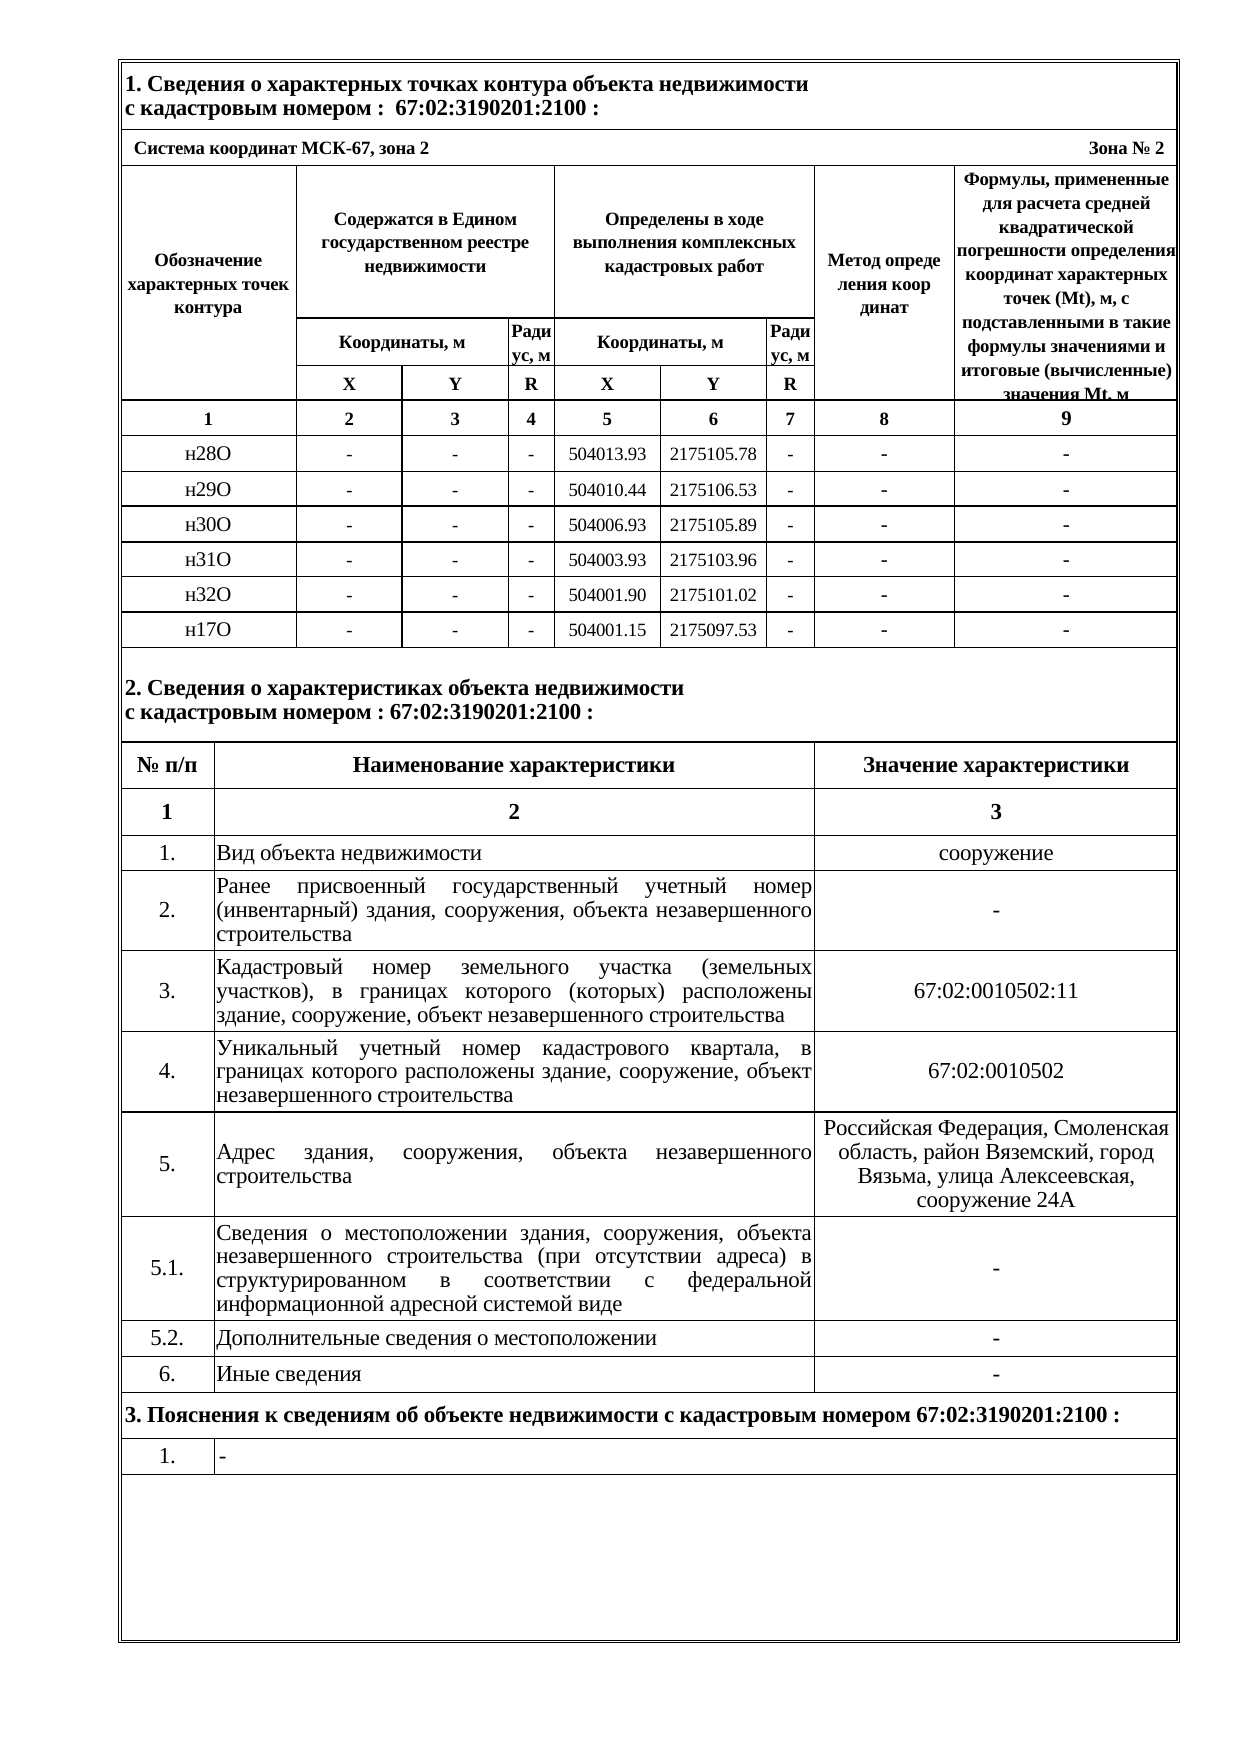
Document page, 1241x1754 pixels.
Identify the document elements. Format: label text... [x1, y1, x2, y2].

table_cell н31О [122, 543, 296, 576]
table_cell - [509, 577, 554, 611]
table_cell - [955, 472, 1176, 505]
table_cell 2. Сведения о характеристиках объекта недвижимости с кадастровым номером : 67:02:3190201:2100 : [122, 659, 1176, 741]
table_cell - [509, 507, 554, 541]
table_cell - [215, 1439, 1176, 1474]
table_cell - [815, 543, 954, 576]
table_cell 1. [122, 836, 214, 869]
table_cell 8 [815, 401, 954, 435]
table_cell 504003.93 [555, 543, 660, 576]
table_cell Адрес здания, сооружения, объекта незавершенного строительства [215, 1113, 814, 1216]
table_cell - [297, 613, 401, 647]
table_cell 5.2. [122, 1321, 214, 1356]
table_cell Система координат МСК-67, зона 2 [132, 130, 814, 165]
table_cell Уникальный учетный номер кадастрового квартала, в границах которого расположены здание, сооружение, объект незавершенного строительства [215, 1032, 814, 1111]
table_cell 2175106.53 [661, 472, 766, 505]
table_cell 504001.15 [555, 613, 660, 647]
table_cell 4 [509, 401, 554, 435]
table_cell - [403, 613, 508, 647]
table_cell - [815, 507, 954, 541]
table_cell - [767, 543, 814, 576]
table_cell - [767, 577, 814, 611]
table_cell 1. Сведения о характерных точках контура объекта недвижимости с кадастровым номером : 67:02:3190201:2100 : [122, 63, 1176, 129]
table_cell 9 [955, 401, 1176, 435]
table_cell 3. [122, 951, 214, 1031]
table_cell № п/п [122, 743, 214, 787]
table_cell - [767, 436, 814, 471]
table_cell н29О [122, 472, 296, 505]
table_cell Содержатся в Едином государственном реестре недвижимости [297, 166, 554, 317]
table_cell 2175097.53 [661, 613, 766, 647]
table_cell 5.1. [122, 1217, 214, 1320]
table_cell R [509, 366, 554, 399]
table_cell Значение характеристики [815, 743, 1176, 787]
table_cell [122, 648, 1176, 659]
table_cell Координаты, м [555, 319, 766, 365]
table_cell - [955, 577, 1176, 611]
table_cell - [955, 507, 1176, 541]
table_cell - [815, 472, 954, 505]
table_cell 504001.90 [555, 577, 660, 611]
table_cell [122, 130, 132, 165]
table_cell - [815, 871, 1176, 950]
table_cell 2175105.89 [661, 507, 766, 541]
table_cell Радиус, м [767, 319, 814, 365]
table_cell - [509, 436, 554, 471]
table_cell 3 [403, 401, 508, 435]
table_cell Российская Федерация, Смоленская область, район Вяземский, город Вязьма, улица Алексеевская, сооружение 24А [815, 1113, 1176, 1216]
table_cell - [815, 577, 954, 611]
table_cell Обозначение характерных точек контура [122, 166, 296, 399]
table_cell Y [661, 366, 766, 399]
table_cell - [403, 507, 508, 541]
table_cell н17О [122, 613, 296, 647]
table_cell R [767, 366, 814, 399]
table_cell 3. Пояснения к сведениям об объекте недвижимости с кадастровым номером 67:02:3190201:2100 : [122, 1393, 1176, 1438]
table_cell Определены в ходе выполнения комплексных кадастровых работ [555, 166, 814, 317]
table_cell - [767, 613, 814, 647]
table_cell [122, 1475, 1176, 1639]
table_cell 5. [122, 1113, 214, 1216]
table_cell Зона № 2 [814, 130, 1166, 165]
table_cell - [955, 436, 1176, 471]
table_cell Иные сведения [215, 1357, 814, 1392]
table_cell - [403, 577, 508, 611]
table_cell Метод опреде ления коор динат [815, 166, 954, 399]
table_cell 2175103.96 [661, 543, 766, 576]
table_cell X [297, 366, 401, 399]
table_cell н32О [122, 577, 296, 611]
table_cell - [403, 543, 508, 576]
table_cell 6 [661, 401, 766, 435]
table_cell 3 [815, 789, 1176, 835]
table_cell Y [403, 366, 508, 399]
table_cell Формулы, примененные для расчета средней квадратической погрешности определения координат характерных точек (Mt), м, с подставленными в такие формулы значениями и итоговые (вычисленные) значения Mt, м [955, 166, 1176, 399]
table_cell Сведения о местоположении здания, сооружения, объекта незавершенного строительства (при отсутствии адреса) в структурированном в соответствии с федеральной информационной адресной системой виде [215, 1217, 814, 1320]
table_cell - [815, 1217, 1176, 1320]
table_cell 7 [767, 401, 814, 435]
table_cell 504013.93 [555, 436, 660, 471]
table_cell 2 [297, 401, 401, 435]
table_cell - [403, 472, 508, 505]
table_cell н30О [122, 507, 296, 541]
table_cell 67:02:0010502 [815, 1032, 1176, 1111]
table_cell - [297, 543, 401, 576]
table_cell - [767, 472, 814, 505]
table_cell - [815, 436, 954, 471]
table_cell 5 [555, 401, 660, 435]
table_cell Радиус, м [509, 319, 554, 365]
table_cell - [815, 613, 954, 647]
table_cell - [403, 436, 508, 471]
table_cell 2. [122, 871, 214, 950]
table_cell - [509, 543, 554, 576]
table_cell 67:02:0010502:11 [815, 951, 1176, 1031]
table_cell 1. [122, 1439, 214, 1474]
table_cell 504010.44 [555, 472, 660, 505]
table_cell Вид объекта недвижимости [215, 836, 814, 869]
table_cell 1 [122, 401, 296, 435]
table_cell 1 [122, 789, 214, 835]
table_cell - [815, 1357, 1176, 1392]
table_cell - [955, 543, 1176, 576]
table_cell X [555, 366, 660, 399]
table_cell - [297, 507, 401, 541]
table_cell - [955, 613, 1176, 647]
table_cell [1166, 130, 1176, 165]
table_cell - [509, 613, 554, 647]
table_cell 6. [122, 1357, 214, 1392]
table_cell - [815, 1321, 1176, 1356]
table_cell 2175105.78 [661, 436, 766, 471]
table_cell 2 [215, 789, 814, 835]
table_cell Координаты, м [297, 319, 508, 365]
table_cell н28О [122, 436, 296, 471]
table_cell - [767, 507, 814, 541]
table_cell - [509, 472, 554, 505]
table_cell 4. [122, 1032, 214, 1111]
table_cell сооружение [815, 836, 1176, 869]
table_cell Наименование характеристики [215, 743, 814, 787]
table_cell Дополнительные сведения о местоположении [215, 1321, 814, 1356]
table_cell 2175101.02 [661, 577, 766, 611]
table_cell Кадастровый номер земельного участка (земельных участков), в границах которого (которых) расположены здание, сооружение, объект незавершенного строительства [215, 951, 814, 1031]
table_cell - [297, 472, 401, 505]
table_cell - [297, 436, 401, 471]
table_cell Ранее присвоенный государственный учетный номер (инвентарный) здания, сооружения, объекта незавершенного строительства [215, 871, 814, 950]
table_cell - [297, 577, 401, 611]
table_cell 504006.93 [555, 507, 660, 541]
